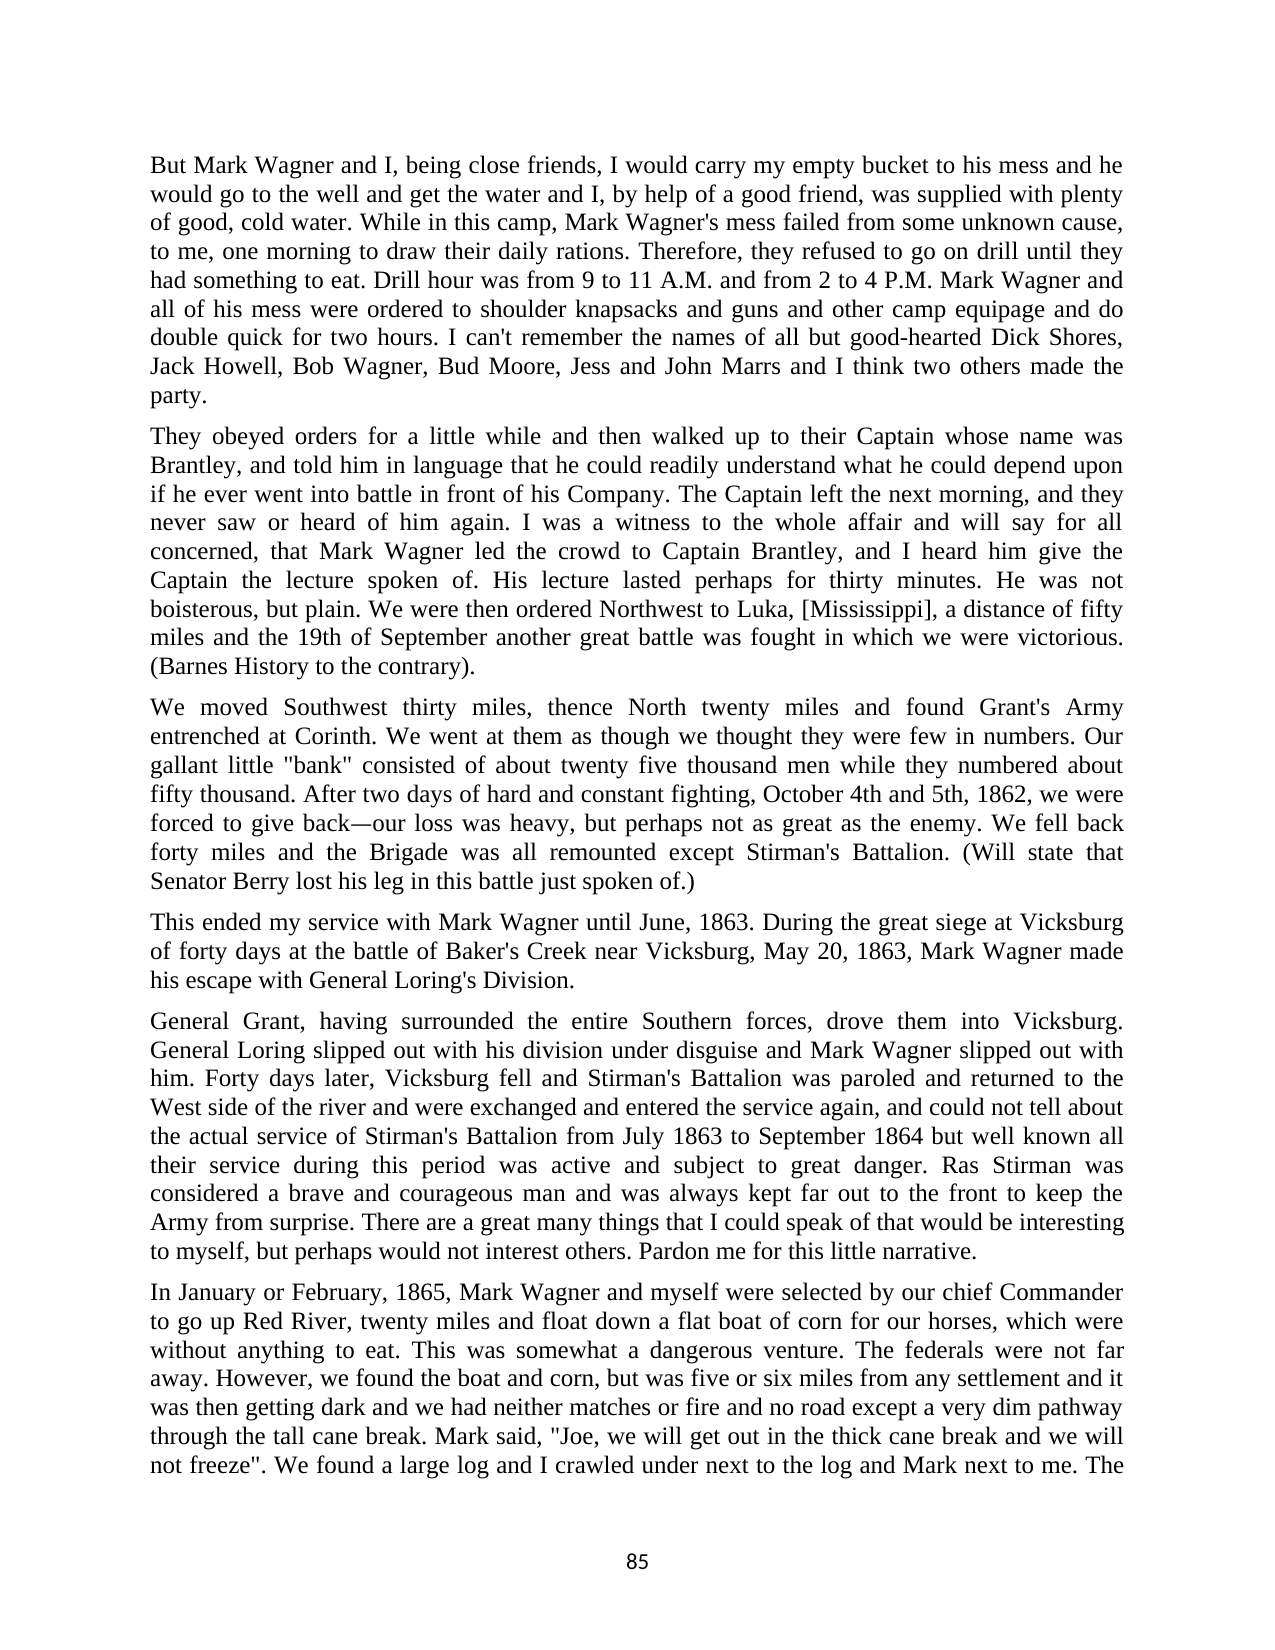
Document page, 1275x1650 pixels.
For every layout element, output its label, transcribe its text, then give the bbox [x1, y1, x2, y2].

text General Grant, having surrounded the entire Southern forces, drove them into . General Loring slipped out with his division under disguise and Mark Wagner slipped out with him. Forty days later, fell and Stirman's Battalion was paroled and returned to the West side of the river and were exchanged and entered the service again, and could not tell about the actual service of Stirman's Battalion from July 1863 to September 1864 but well known all their service during this period was active and subject to great danger. Ras Stirman was considered a brave and courageous man and was always kept far out to the front to keep the Army from surprise. There are a great many things that I could speak of that would be interesting to myself, but perhaps would not interest others. Pardon me for this little narrative. [150, 1006, 1125, 1265]
text They obeyed orders for a little while and then walked up to their Captain whose name was Brantley, and told him in language that he could readily understand what he could depend upon if he ever went into battle in front of his Company. The Captain left the next morning, and they never saw or heard of him again. I was a witness to the whole affair and will say for all concerned, that Mark Wagner led the crowd to Captain Brantley, and I heard him give the Captain the lecture spoken of. His lecture lasted perhaps for thirty minutes. He was not boisterous, but plain. We were then ordered Northwest to Luka, [], a distance of fifty miles and the 19th of September another great battle was fought in which we were victorious. (Barnes History to the contrary). [150, 421, 1125, 680]
text We moved Southwest thirty miles, thence North twenty miles and found Grant's Army entrenched at . We went at them as though we thought they were few in numbers. Our gallant little "bank" consisted of about twenty five thousand men while they numbered about fifty thousand. After two days of hard and constant fighting, October 4th and 5th, 1862, we were forced to give back—our loss was heavy, but perhaps not as great as the enemy. We fell back forty miles and the Brigade was all remounted except Stirman's Battalion. (Will state that Senator Berry lost his leg in this battle just spoken of.) [150, 692, 1125, 895]
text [150, 1277, 1125, 1478]
text But Mark Wagner and I, being close friends, I would carry my empty bucket to his mess and he would go to the well and get the water and I, by help of a good friend, was supplied with plenty of good, cold water. While in this camp, Mark Wagner's mess failed from some unknown cause, to me, one morning to draw their daily rations. Therefore, they refused to go on drill until they had something to eat. Drill hour was from 9 to 11 A.M. and from 2 to 4 P.M. Mark Wagner and all of his mess were ordered to shoulder knapsacks and guns and other camp equipage and do double quick for two hours. I can't remember the names of all but good-hearted Dick Shores, Jack Howell, Bob Wagner, Bud Moore, Jess and John Marrs and I think two others made the party. [150, 150, 1125, 409]
text This ended my service with Mark Wagner until June, 1863. During the great siege at of forty days at the battle of Baker's Creek near , May 20, 1863, Mark Wagner made his escape with General Loring's Division. [150, 907, 1125, 993]
